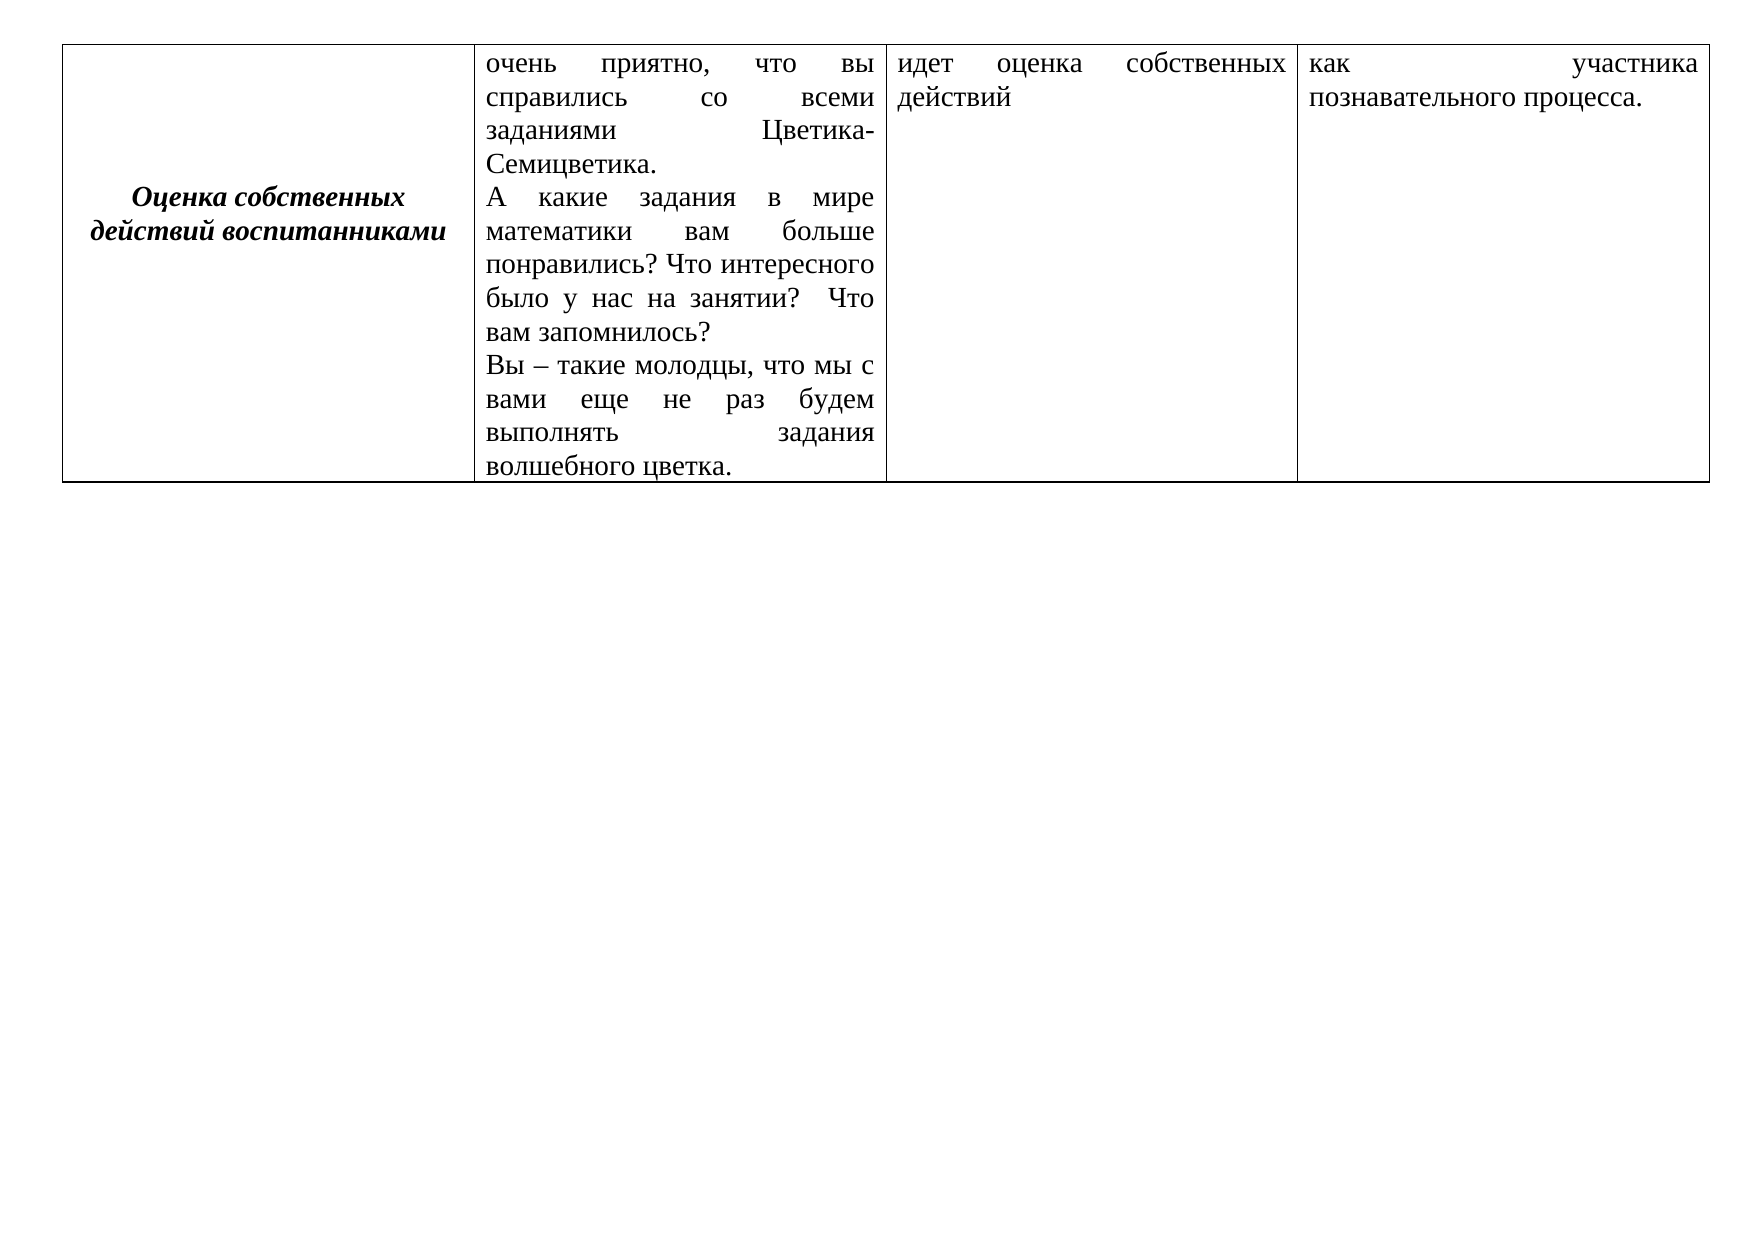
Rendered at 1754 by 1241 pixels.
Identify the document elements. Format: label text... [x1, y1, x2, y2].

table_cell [1298, 45, 1709, 481]
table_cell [63, 45, 474, 481]
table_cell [887, 45, 1297, 481]
